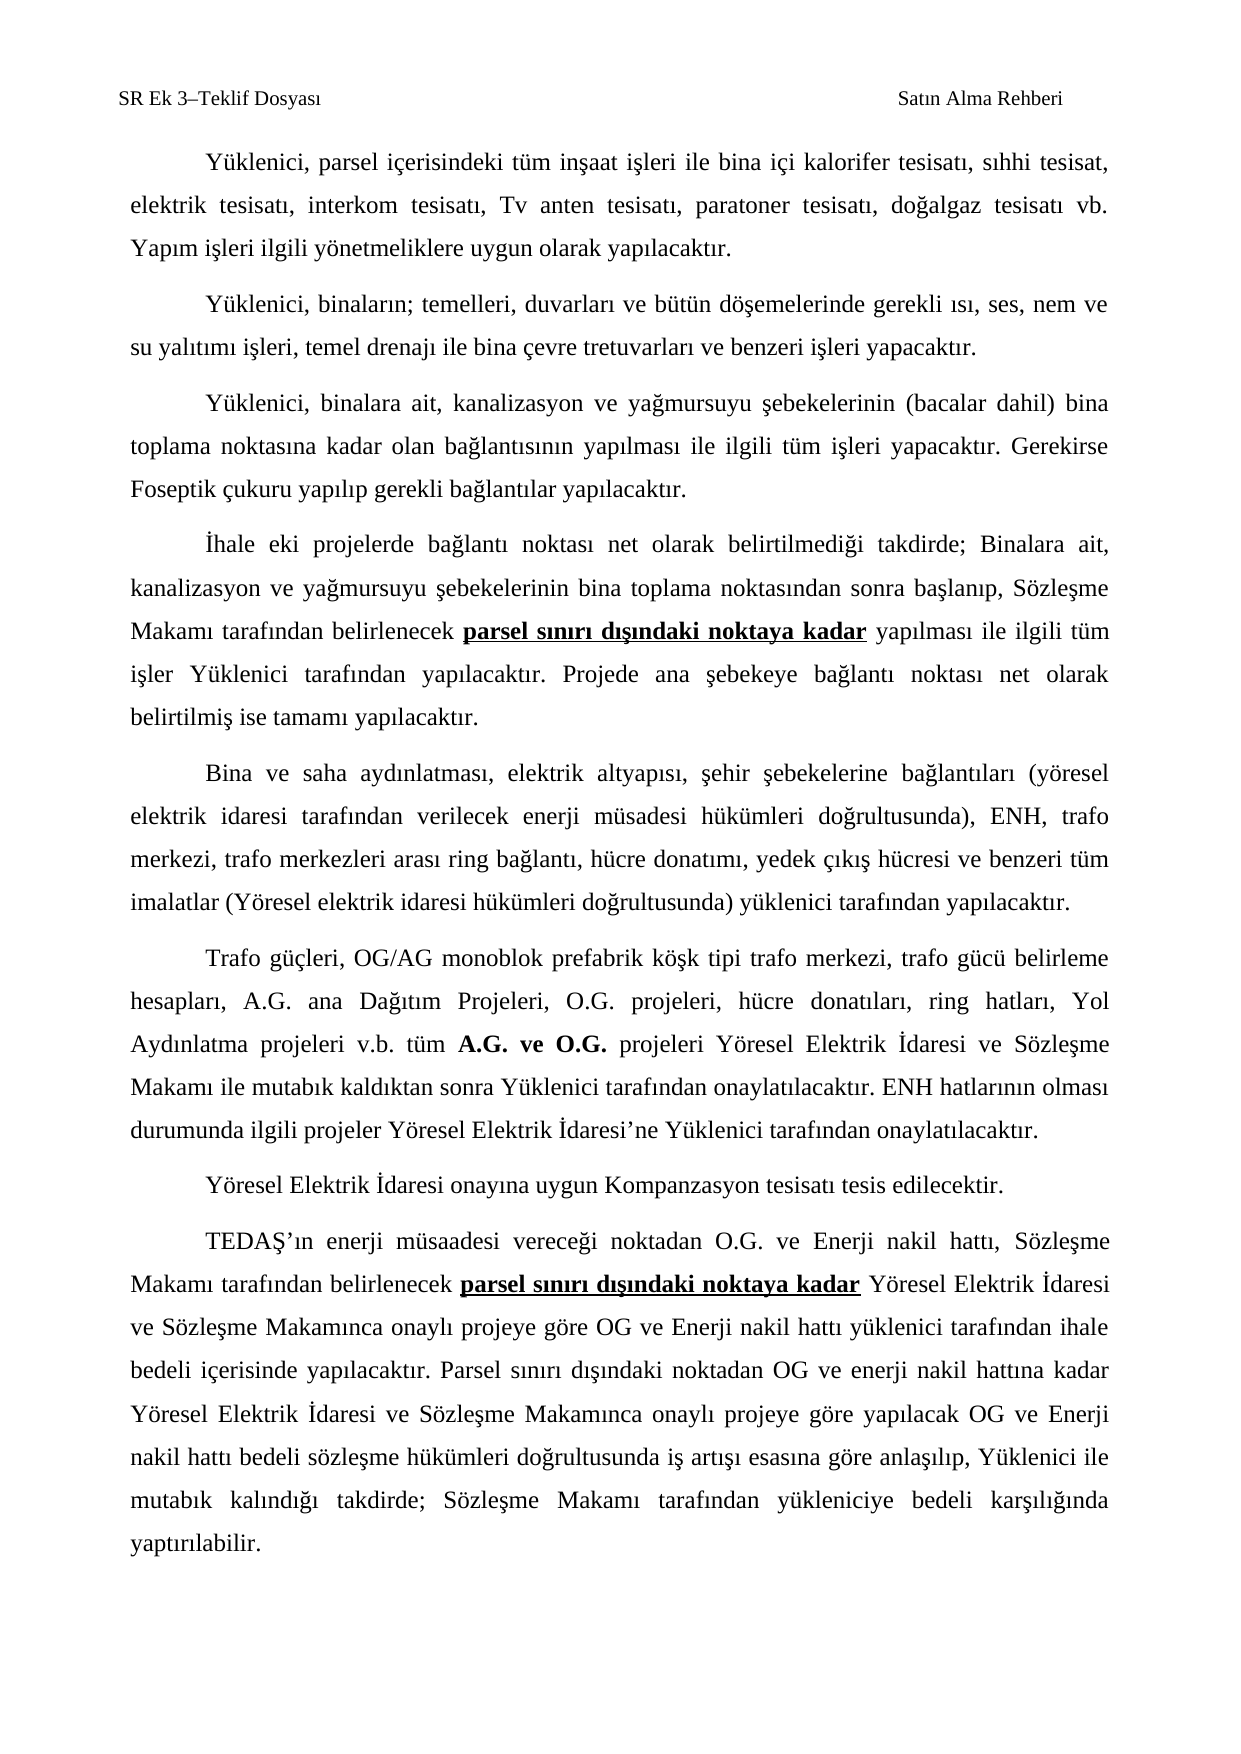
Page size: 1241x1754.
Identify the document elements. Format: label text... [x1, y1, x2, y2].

text Yüklenici, binalara ait, kanalizasyon ve yağmursuyu şebekelerinin (bacalar dahil) bina toplama noktasına kadar olan bağlantısının yapılması ile ilgili tüm işleri yapacaktır. Gerekirse Foseptik çukuru yapılıp gerekli bağlantılar yapılacaktır. [130, 388, 1110, 503]
text TEDAŞ’ın enerji müsaadesi vereceği noktadan O.G. ve Enerji nakil hattı, Sözleşme Makamı tarafından belirlenecek parsel sınırı dışındaki noktaya kadar Yöresel Elektrik İdaresi ve Sözleşme Makamınca onaylı projeye göre OG ve Enerji nakil hattı yüklenici tarafından ihale bedeli içerisinde yapılacaktır. Parsel sınırı dışındaki noktadan OG ve enerji nakil hattına kadar Yöresel Elektrik İdaresi ve Sözleşme Makamınca onaylı projeye göre yapılacak OG ve Enerji nakil hattı bedeli sözleşme hükümleri doğrultusunda iş artışı esasına göre anlaşılıp, Yüklenici ile mutabık kalındığı takdirde; Sözleşme Makamı tarafından yükleniciye bedeli karşılığında yaptırılabilir. [130, 1226, 1110, 1557]
text Yüklenici, binaların; temelleri, duvarları ve bütün döşemelerinde gerekli ısı, ses, nem ve su yalıtımı işleri, temel drenajı ile bina çevre tretuvarları ve benzeri işleri yapacaktır. [130, 289, 1109, 361]
text Yüklenici, parsel içerisindeki tüm inşaat işleri ile bina içi kalorifer tesisatı, sıhhi tesisat, elektrik tesisatı, interkom tesisatı, Tv anten tesisatı, paratoner tesisatı, doğalgaz tesisatı vb. Yapım işleri ilgili yönetmeliklere uygun olarak yapılacaktır. [130, 147, 1109, 262]
text Trafo güçleri, OG/AG monoblok prefabrik köşk tipi trafo merkezi, trafo gücü belirleme hesapları, A.G. ana Dağıtım Projeleri, O.G. projeleri, hücre donatıları, ring hatları, Yol Aydınlatma projeleri v.b. tüm A.G. ve O.G. projeleri Yöresel Elektrik İdaresi ve Sözleşme Makamı ile mutabık kaldıktan sonra Yüklenici tarafından onaylatılacaktır. ENH hatlarının olması durumunda ilgili projeler Yöresel Elektrik İdaresi’ne Yüklenici tarafından onaylatılacaktır. [130, 943, 1110, 1144]
text Bina ve saha aydınlatması, elektrik altyapısı, şehir şebekelerine bağlantıları (yöresel elektrik idaresi tarafından verilecek enerji müsadesi hükümleri doğrultusunda), ENH, trafo merkezi, trafo merkezleri arası ring bağlantı, hücre donatımı, yedek çıkış hücresi ve benzeri tüm imalatlar (Yöresel elektrik idaresi hükümleri doğrultusunda) yüklenici tarafından yapılacaktır. [130, 758, 1110, 916]
text İhale eki projelerde bağlantı noktası net olarak belirtilmediği takdirde; Binalara ait, kanalizasyon ve yağmursuyu şebekelerinin bina toplama noktasından sonra başlanıp, Sözleşme Makamı tarafından belirlenecek parsel sınırı dışındaki noktaya kadar yapılması ile ilgili tüm işler Yüklenici tarafından yapılacaktır. Projede ana şebekeye bağlantı noktası net olarak belirtilmiş ise tamamı yapılacaktır. [130, 529, 1110, 731]
text Yöresel Elektrik İdaresi onayına uygun Kompanzasyon tesisatı tesis edilecektir. [130, 1171, 1122, 1199]
